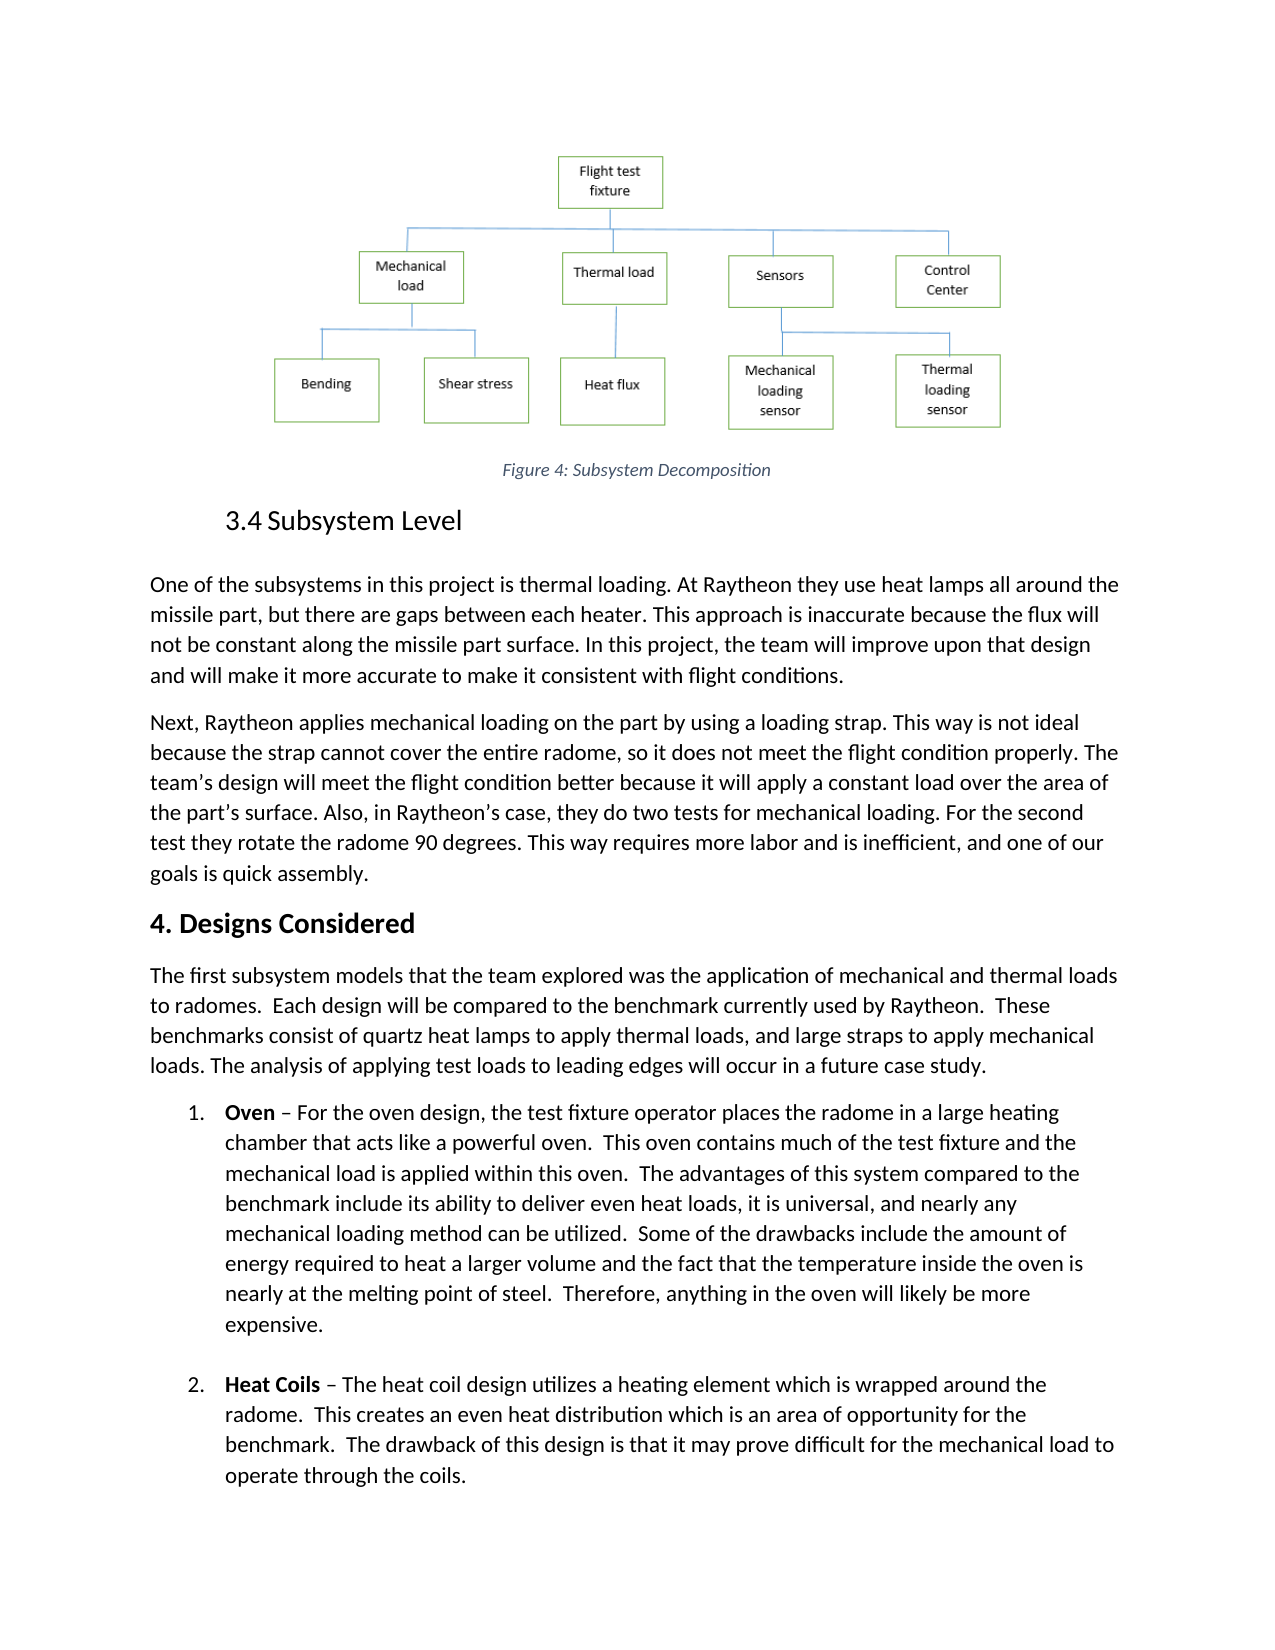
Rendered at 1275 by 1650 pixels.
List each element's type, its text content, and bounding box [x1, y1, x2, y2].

text Next, Raytheon applies mechanical loading on the part by using a loading strap. This way is not ideal because the strap cannot cover the entire radome, so it does not meet the flight condition properly. The team’s design will meet the flight condition better because it will apply a constant load over the area of the part’s surface. Also, in Raytheon’s case, they do two tests for mechanical loading. For the second test they rotate the radome 90 degrees. This way requires more labor and is inefficient, and one of our goals is quick assembly. [150, 708, 1125, 887]
text 4. Designs Considered [150, 906, 1125, 941]
picture [266, 150, 1009, 439]
text 3.4 Subsystem Level [150, 502, 1125, 537]
text The first subsystem models that the team explored was the application of mechanical and thermal loads to radomes. Each design will be compared to the benchmark currently used by Raytheon. These benchmarks consist of quartz heat lamps to apply thermal loads, and large straps to apply mechanical loads. The analysis of applying test loads to leading edges will occur in a future case study. [150, 961, 1125, 1079]
text Figure 4: Subsystem Decomposition [150, 458, 1125, 481]
list Heat Coils – The heat coil design utilizes a heating element which is wrapped around the radome. This creates an even heat distribution which is an area of opportunity for the benchmark. The drawback of this design is that it may prove difficult for the mechanical load to operate through the coils. [187, 1370, 1125, 1489]
text One of the subsystems in this project is thermal loading. At Raytheon they use heat lamps all around the missile part, but there are gaps between each heater. This approach is inaccurate because the flux will not be constant along the missile part surface. In this project, the team will improve upon that design and will make it more accurate to make it consistent with flight conditions. [150, 570, 1125, 689]
list Oven – For the oven design, the test fixture operator places the radome in a large heating chamber that acts like a powerful oven. This oven contains much of the test fixture and the mechanical load is applied within this oven. The advantages of this system compared to the benchmark include its ability to deliver even heat loads, it is universal, and nearly any mechanical loading method can be utilized. Some of the drawbacks include the amount of energy required to heat a larger volume and the fact that the temperature inside the oven is nearly at the melting point of steel. Therefore, anything in the oven will likely be more expensive. [187, 1098, 1125, 1368]
